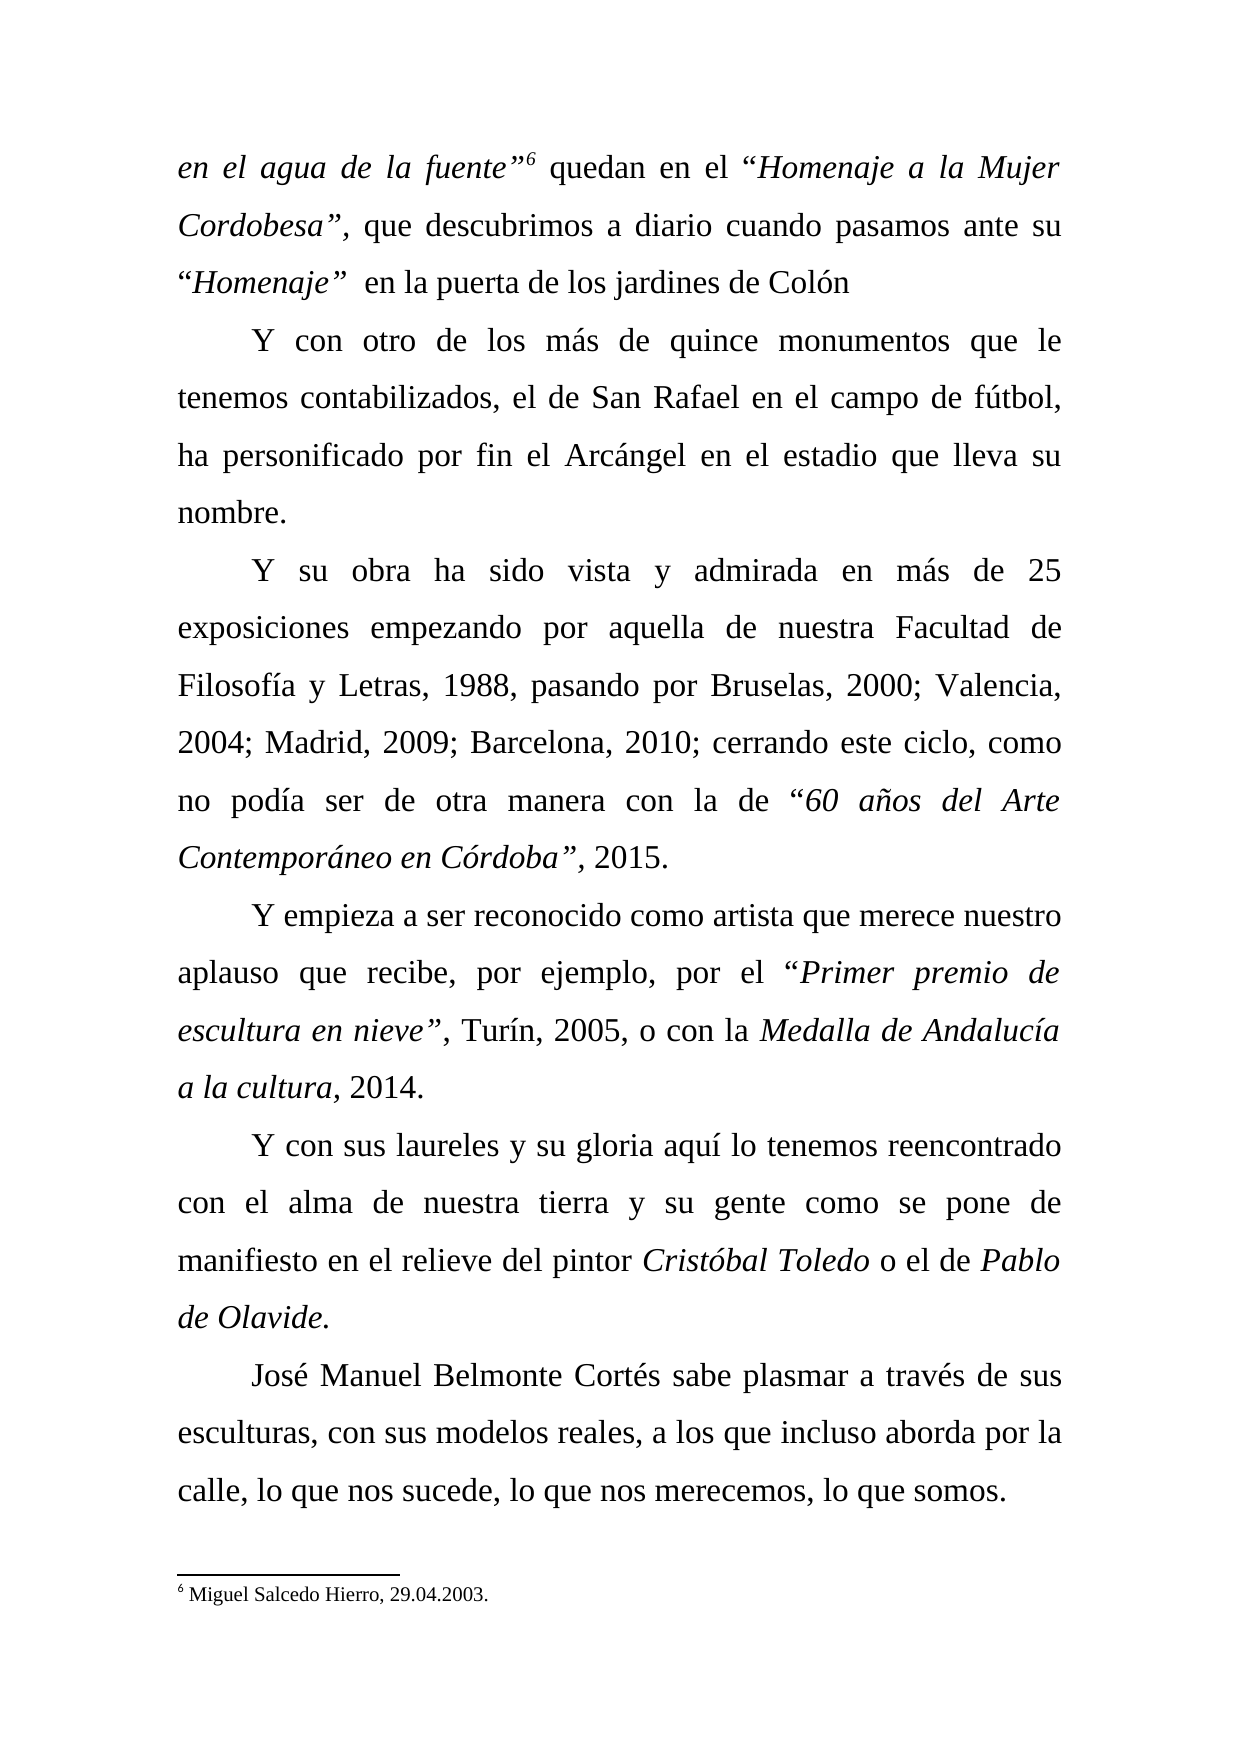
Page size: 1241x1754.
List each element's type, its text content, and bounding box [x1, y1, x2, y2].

text Y con sus laureles y su gloria aquí lo tenemos reencontrado con el alma de nuestra tierra y su gente como se pone de manifiesto en el relieve del pintor Cristóbal Toledo o el de Pablo de Olavide. [177, 1125, 1063, 1336]
text Y su obra ha sido vista y admirada en más de 25 exposiciones empezando por aquella de nuestra Facultad de Filosofía y Letras, 1988, pasando por Bruselas, 2000; Valencia, 2004; Madrid, 2009; Barcelona, 2010; cerrando este ciclo, como no podía ser de otra manera con la de “60 años del Arte Contemporáneo en Córdoba”, 2015. [177, 550, 1063, 876]
text José Manuel Belmonte Cortés sabe plasmar a través de sus esculturas, con sus modelos reales, a los que incluso aborda por la calle, lo que nos sucede, lo que nos merecemos, lo que somos. [177, 1355, 1063, 1508]
text Y empieza a ser reconocido como artista que merece nuestro aplauso que recibe, por ejemplo, por el “Primer premio de escultura en nieve”, Turín, 2005, o con la Medalla de Andalucía a la cultura, 2014. [177, 895, 1063, 1106]
text Y con otro de los más de quince monumentos que le tenemos contabilizados, el de San Rafael en el campo de fútbol, ha personificado por fin el Arcángel en el estadio que lleva su nombre. [177, 320, 1063, 531]
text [177, 148, 1063, 301]
